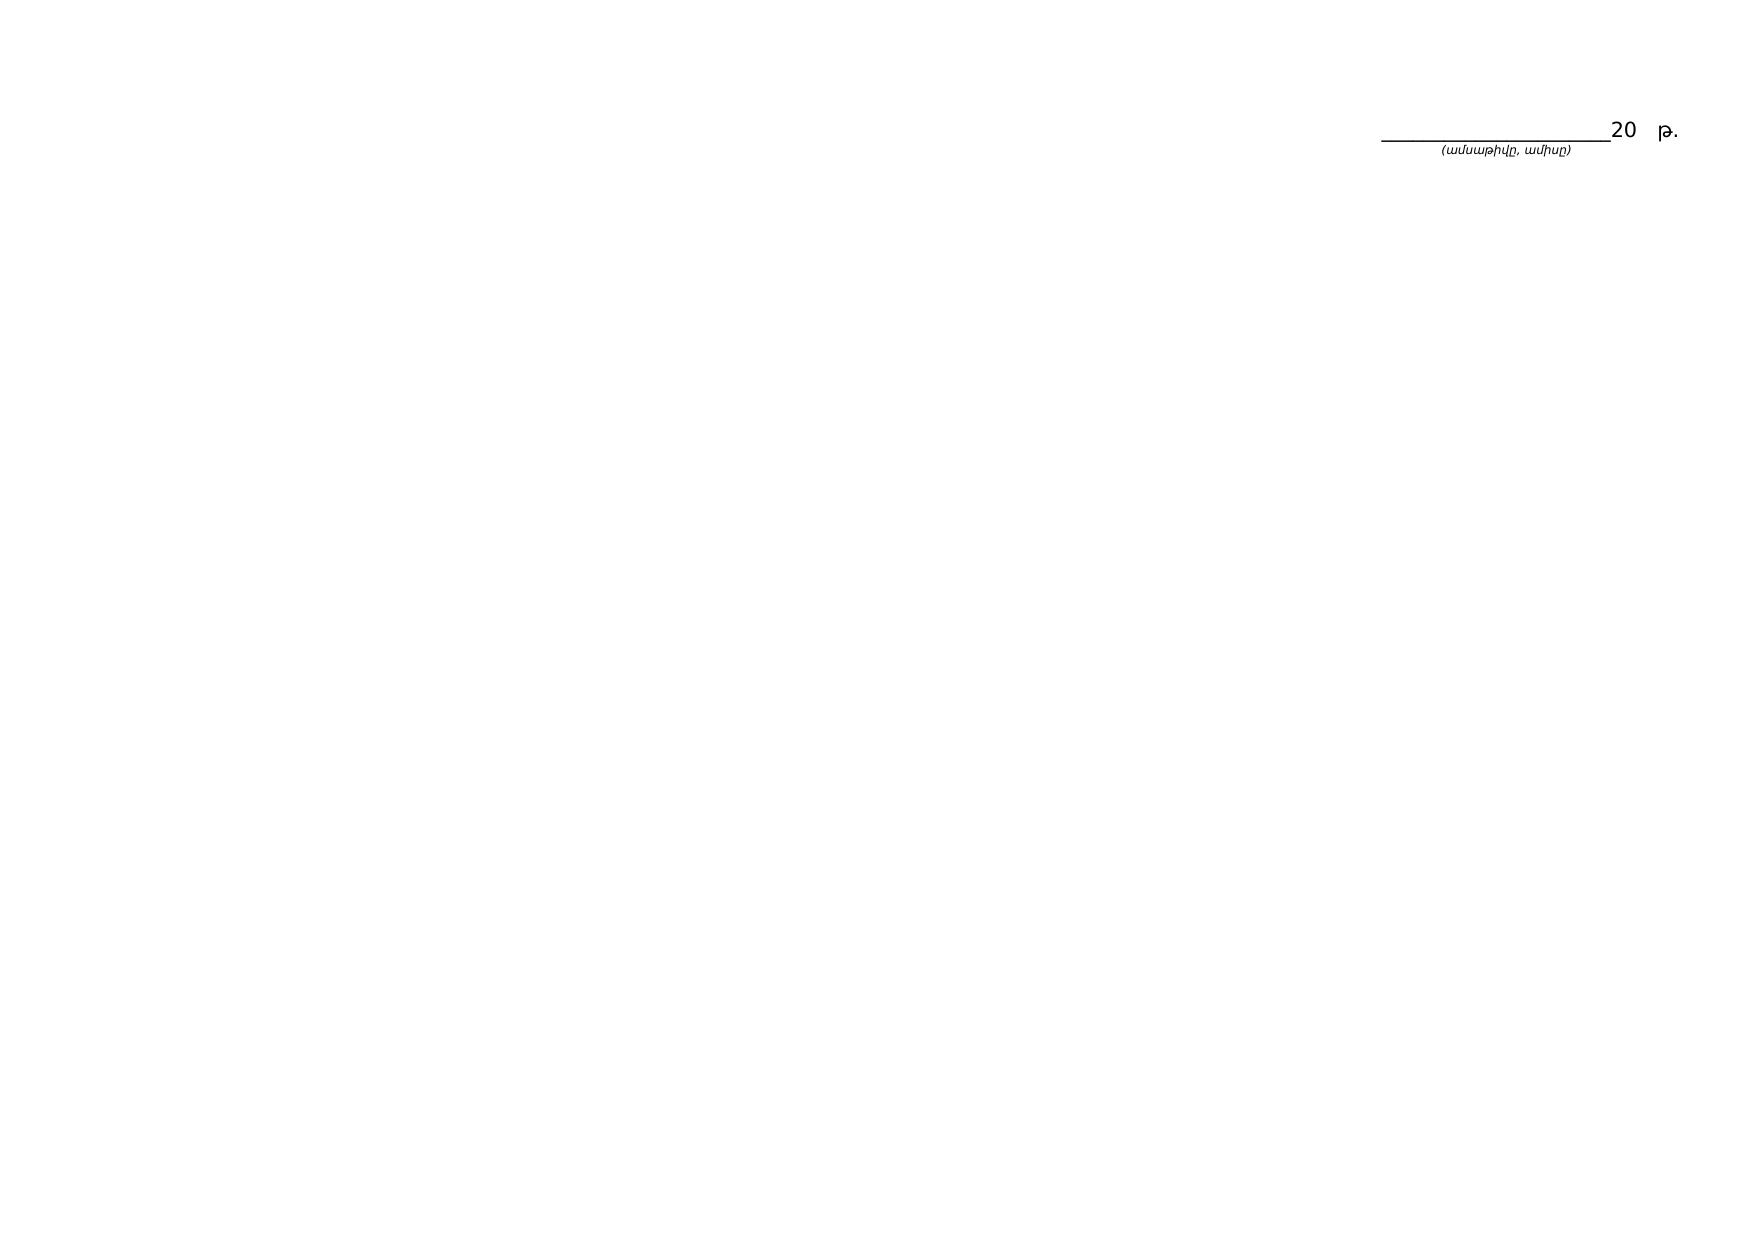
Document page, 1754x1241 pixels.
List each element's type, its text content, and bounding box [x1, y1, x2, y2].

text ______________________20 թ. [56, 118, 1679, 143]
subtitle (ամսաթիվը, ամիսը) [56, 143, 1571, 167]
